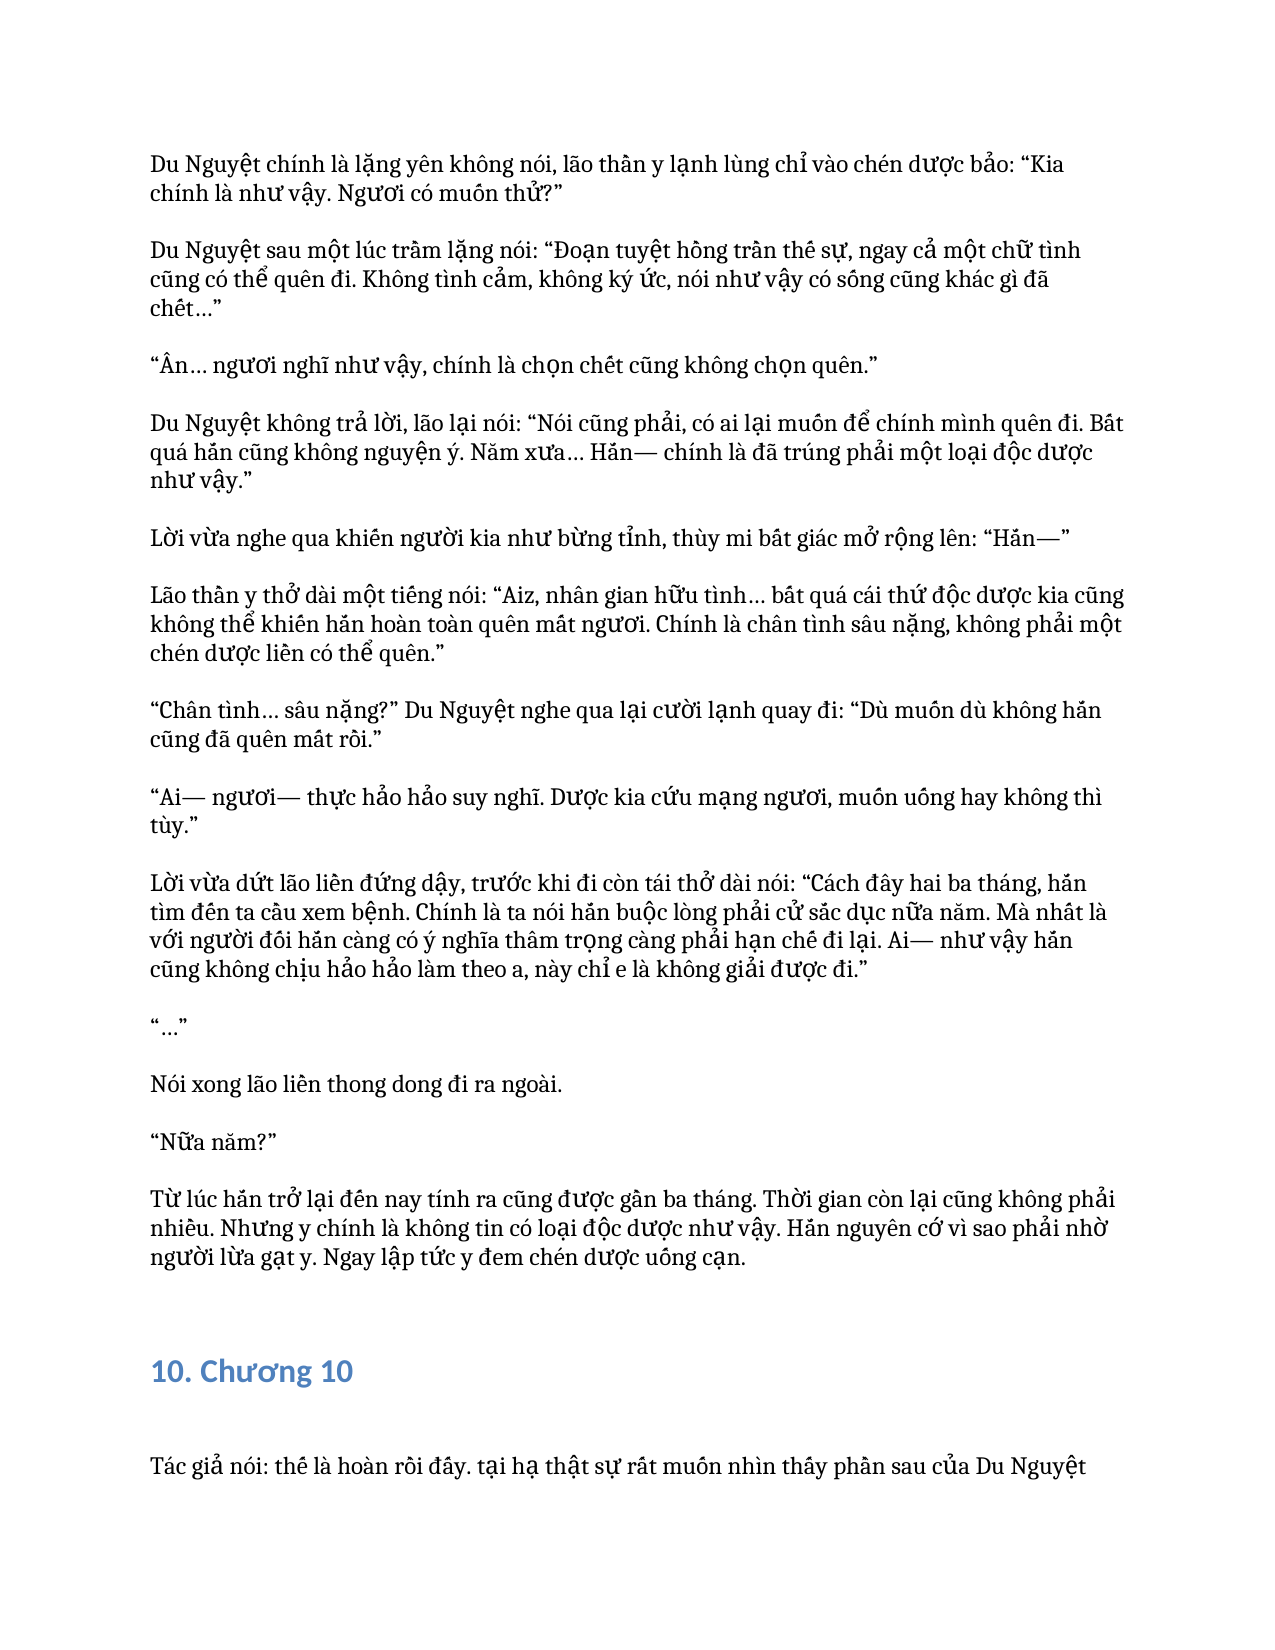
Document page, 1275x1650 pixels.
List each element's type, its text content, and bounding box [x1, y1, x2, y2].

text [150, 150, 1125, 1329]
subtitle 10. Chương 10 [150, 1349, 1125, 1390]
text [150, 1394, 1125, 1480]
